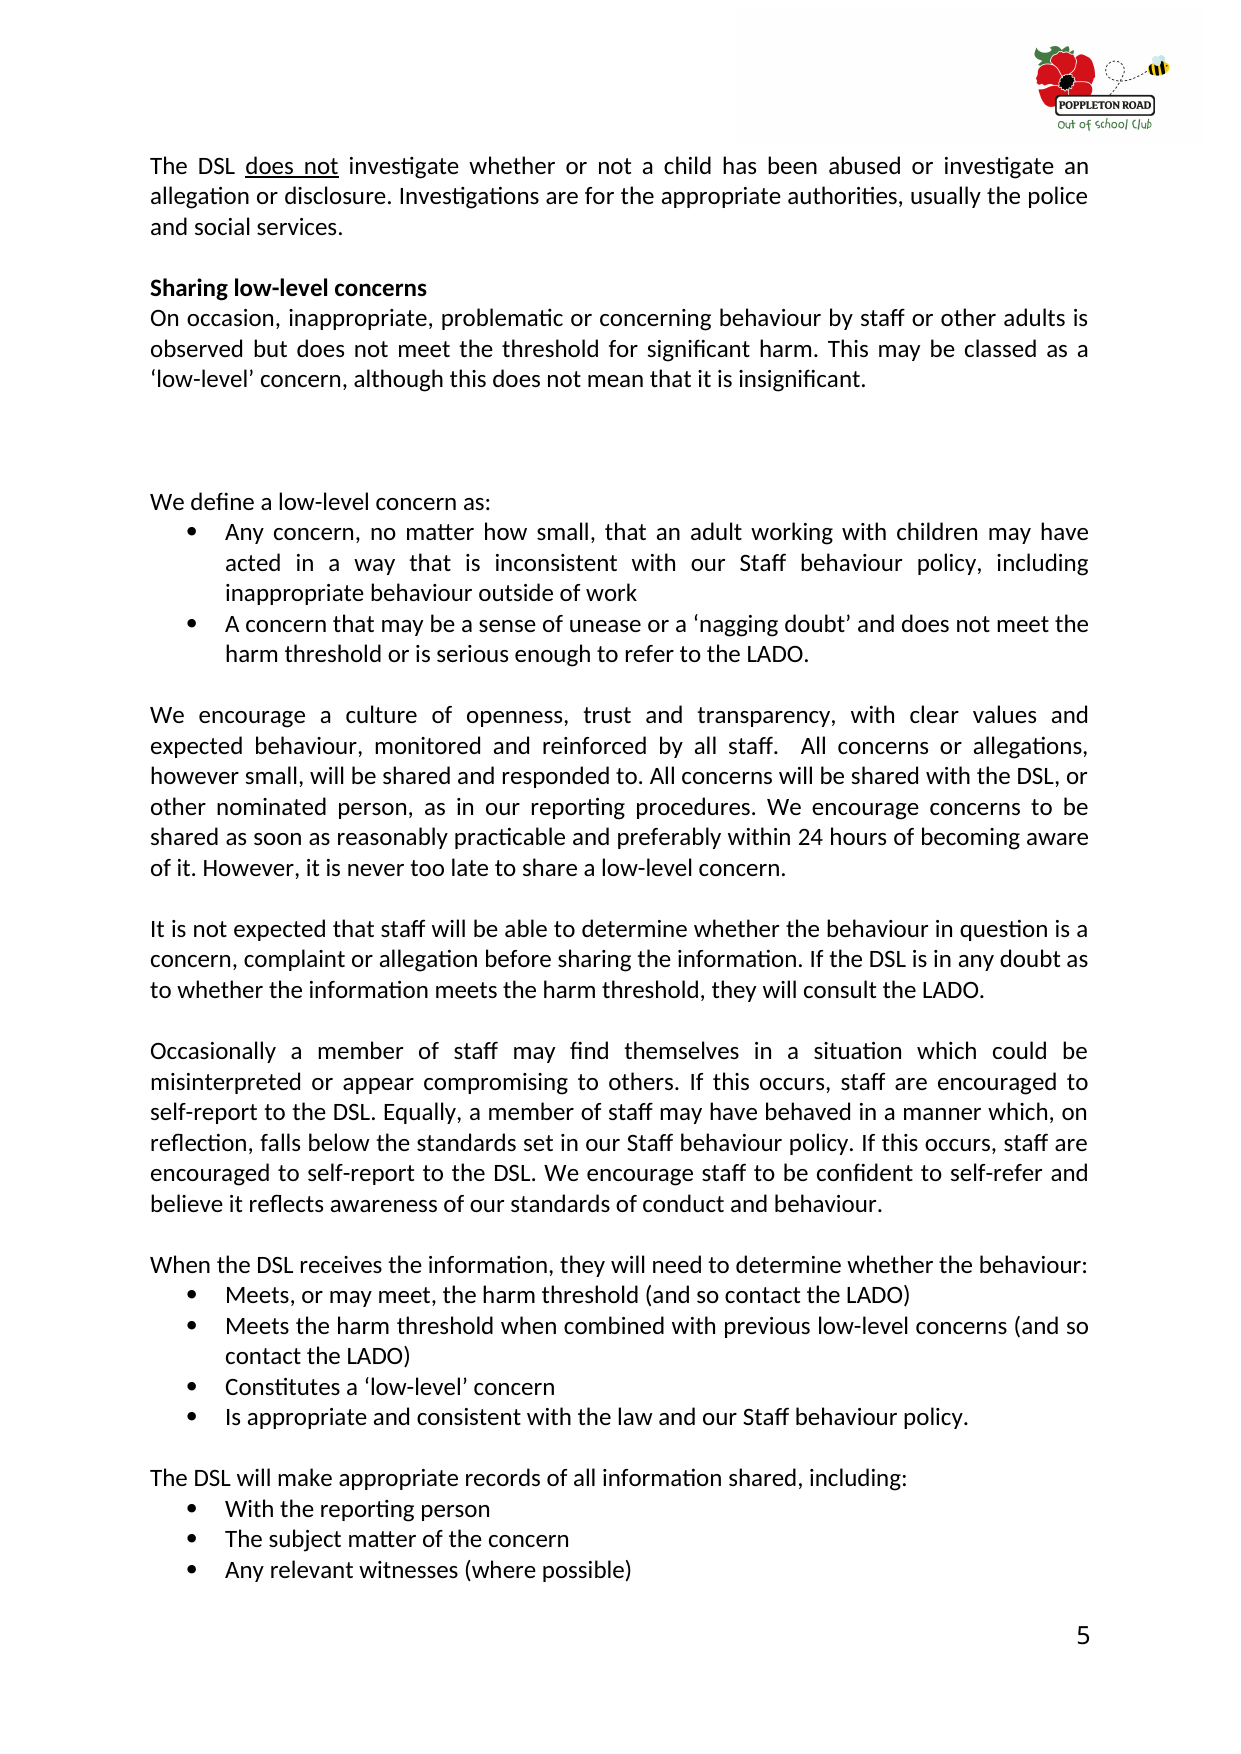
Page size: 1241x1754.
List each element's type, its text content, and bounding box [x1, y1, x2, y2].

text On occasion, inappropriate, problematic or concerning behaviour by staff or other adults is observed but does not meet the threshold for significant harm. This may be classed as a ‘low-level’ concern, although this does not mean that it is insignificant. [150, 303, 1090, 394]
text The DSL will make appropriate records of all information shared, including: [150, 1462, 1090, 1493]
list Any concern, no matter how small, that an adult working with children may have acted in a way that is inconsistent with our Staff behaviour policy, including inappropriate behaviour outside of work [187, 516, 1090, 608]
list A concern that may be a sense of unease or a ‘nagging doubt’ and does not meet the harm threshold or is serious enough to refer to the LADO. [187, 608, 1090, 669]
text When the DSL receives the information, they will need to determine whether the behaviour: [150, 1249, 1090, 1279]
list Constitutes a ‘low-level’ concern [187, 1371, 1090, 1401]
text We define a low-level concern as: [150, 486, 1090, 516]
text We encourage a culture of openness, trust and transparency, with clear values and expected behaviour, monitored and reinforced by all staff. All concerns or allegations, however small, will be shared and responded to. All concerns will be shared with the DSL, or other nominated person, as in our reporting procedures. We encourage concerns to be shared as soon as reasonably practicable and preferably within 24 hours of becoming aware of it. However, it is never too late to share a low-level concern. [150, 699, 1090, 882]
list Any relevant witnesses (where possible) [187, 1554, 1090, 1584]
picture [736, 9, 1204, 143]
list Meets, or may meet, the harm threshold (and so contact the LADO) [187, 1279, 1090, 1310]
text The DSL does not investigate whether or not a child has been abused or investigate an allegation or disclosure. Investigations are for the appropriate authorities, usually the police and social services. [150, 150, 1090, 242]
list Is appropriate and consistent with the law and our Staff behaviour policy. [187, 1401, 1090, 1432]
list The subject matter of the concern [187, 1523, 1090, 1554]
text It is not expected that staff will be able to determine whether the behaviour in question is a concern, complaint or allegation before sharing the information. If the DSL is in any doubt as to whether the information meets the harm threshold, they will consult the LADO. [150, 913, 1090, 1004]
text Occasionally a member of staff may find themselves in a situation which could be misinterpreted or appear compromising to others. If this occurs, staff are encouraged to self-report to the DSL. Equally, a member of staff may have behaved in a manner which, on reflection, falls below the standards set in our Staff behaviour policy. If this occurs, staff are encouraged to self-report to the DSL. We encourage staff to be confident to self-refer and believe it reflects awareness of our standards of conduct and behaviour. [150, 1035, 1090, 1218]
text Sharing low-level concerns [150, 272, 1090, 303]
list Meets the harm threshold when combined with previous low-level concerns (and so contact the LADO) [187, 1310, 1090, 1371]
list With the reporting person [187, 1493, 1090, 1523]
